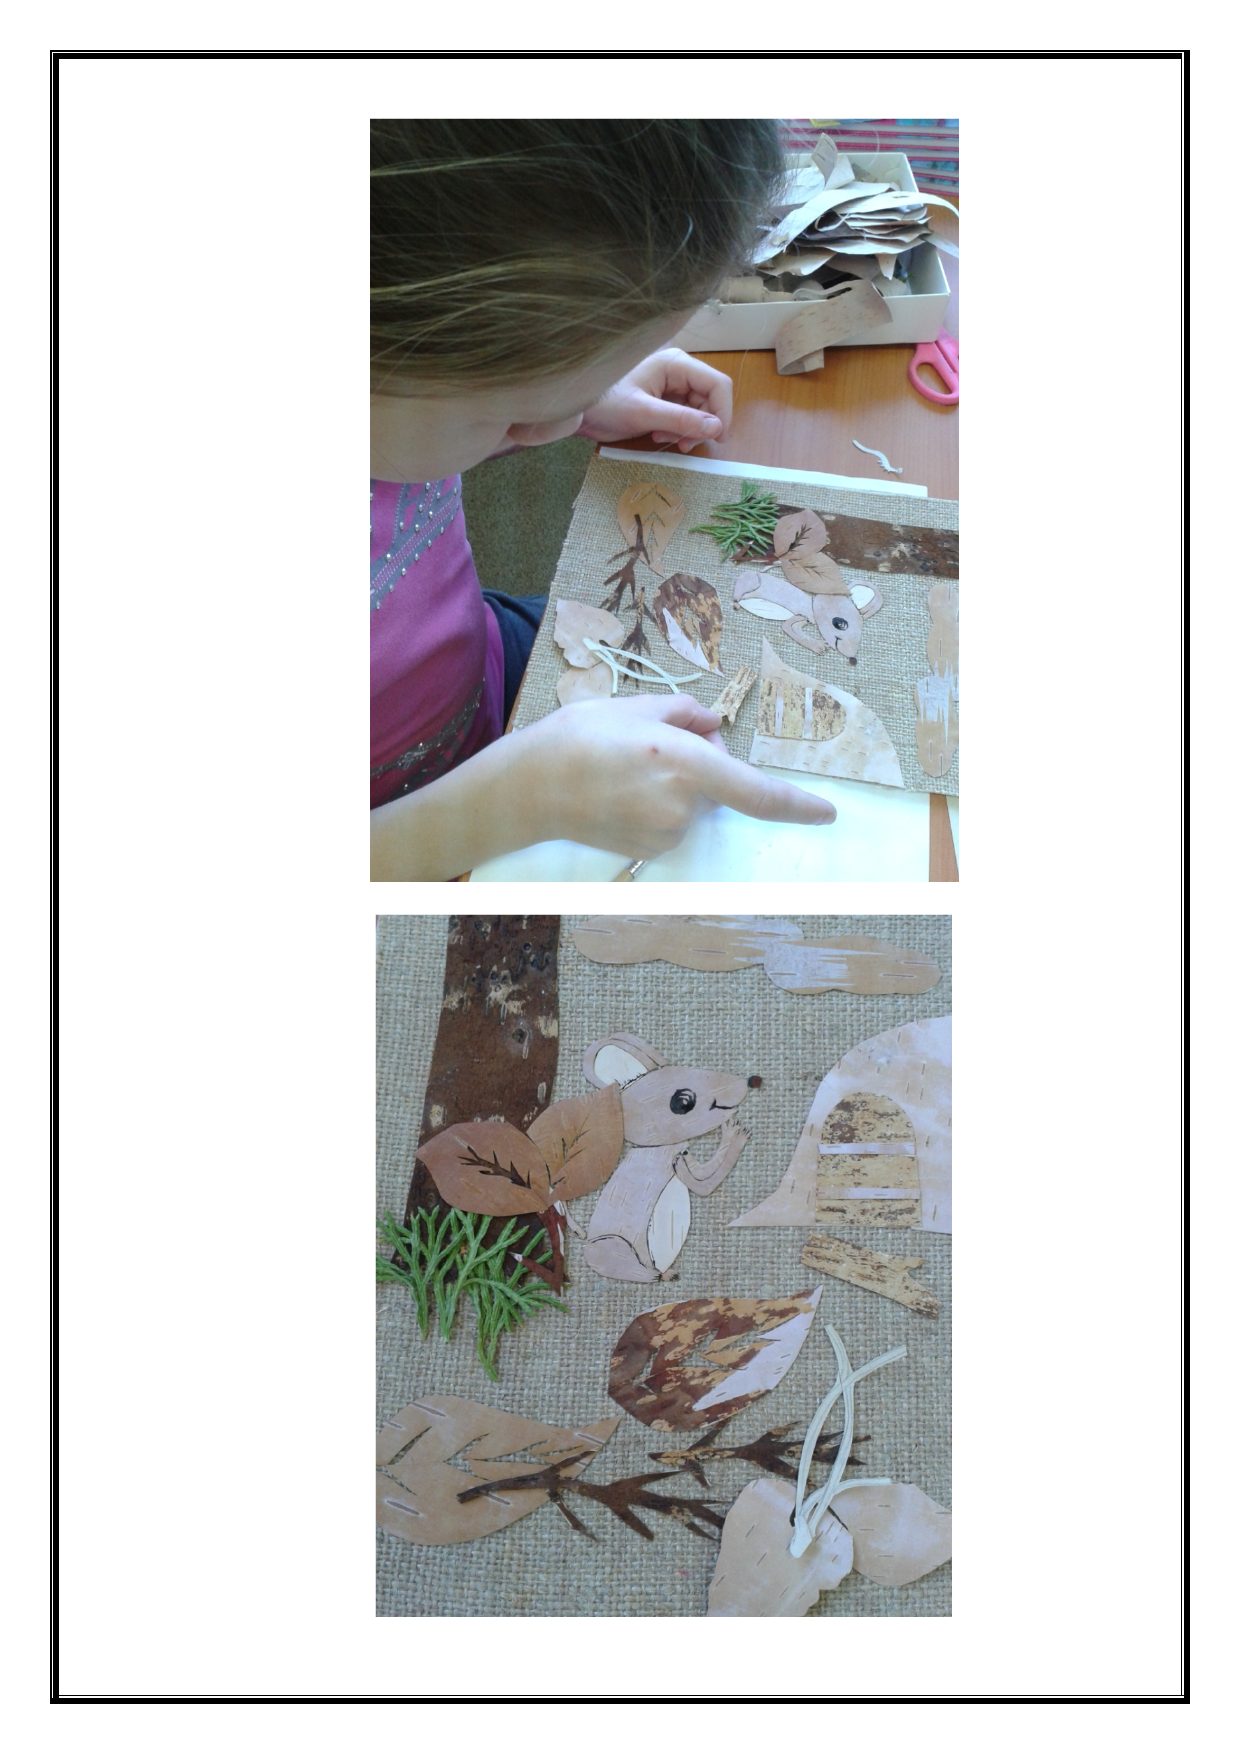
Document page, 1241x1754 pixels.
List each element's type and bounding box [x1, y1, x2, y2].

picture [370, 120, 959, 881]
picture [376, 915, 952, 1617]
